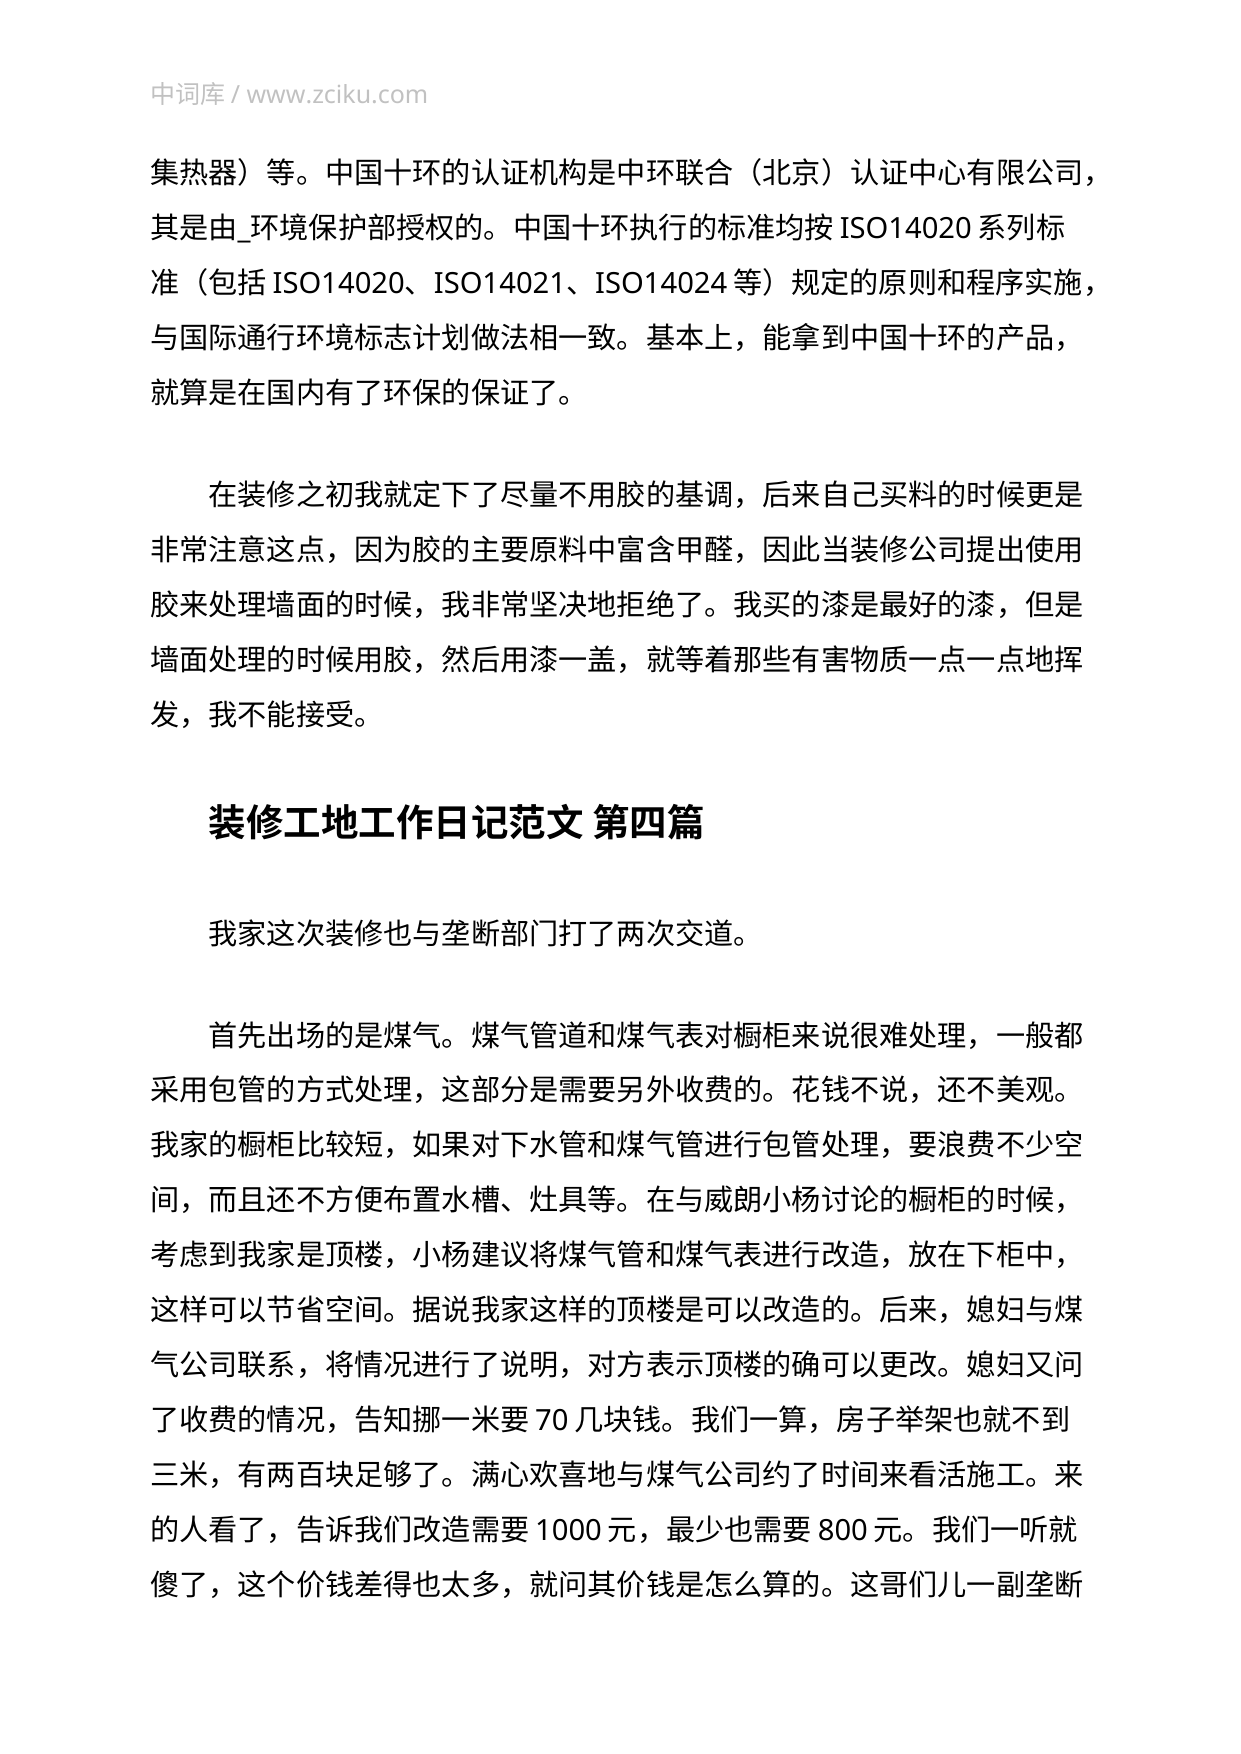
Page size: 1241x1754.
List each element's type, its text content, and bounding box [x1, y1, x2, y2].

text 我家这次装修也与垄断部门打了两次交道。 [150, 910, 1090, 953]
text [150, 150, 1090, 412]
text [150, 1012, 1090, 1603]
text 装修工地工作日记范文 第四篇 [150, 793, 1090, 847]
text 在装修之初我就定下了尽量不用胶的基调，后来自己买料的时候更是非常注意这点，因为胶的主要原料中富含甲醛，因此当装修公司提出使用胶来处理墙面的时候，我非常坚决地拒绝了。我买的漆是最好的漆，但是墙面处理的时候用胶，然后用漆一盖，就等着那些有害物质一点一点地挥发，我不能接受。 [150, 472, 1090, 733]
